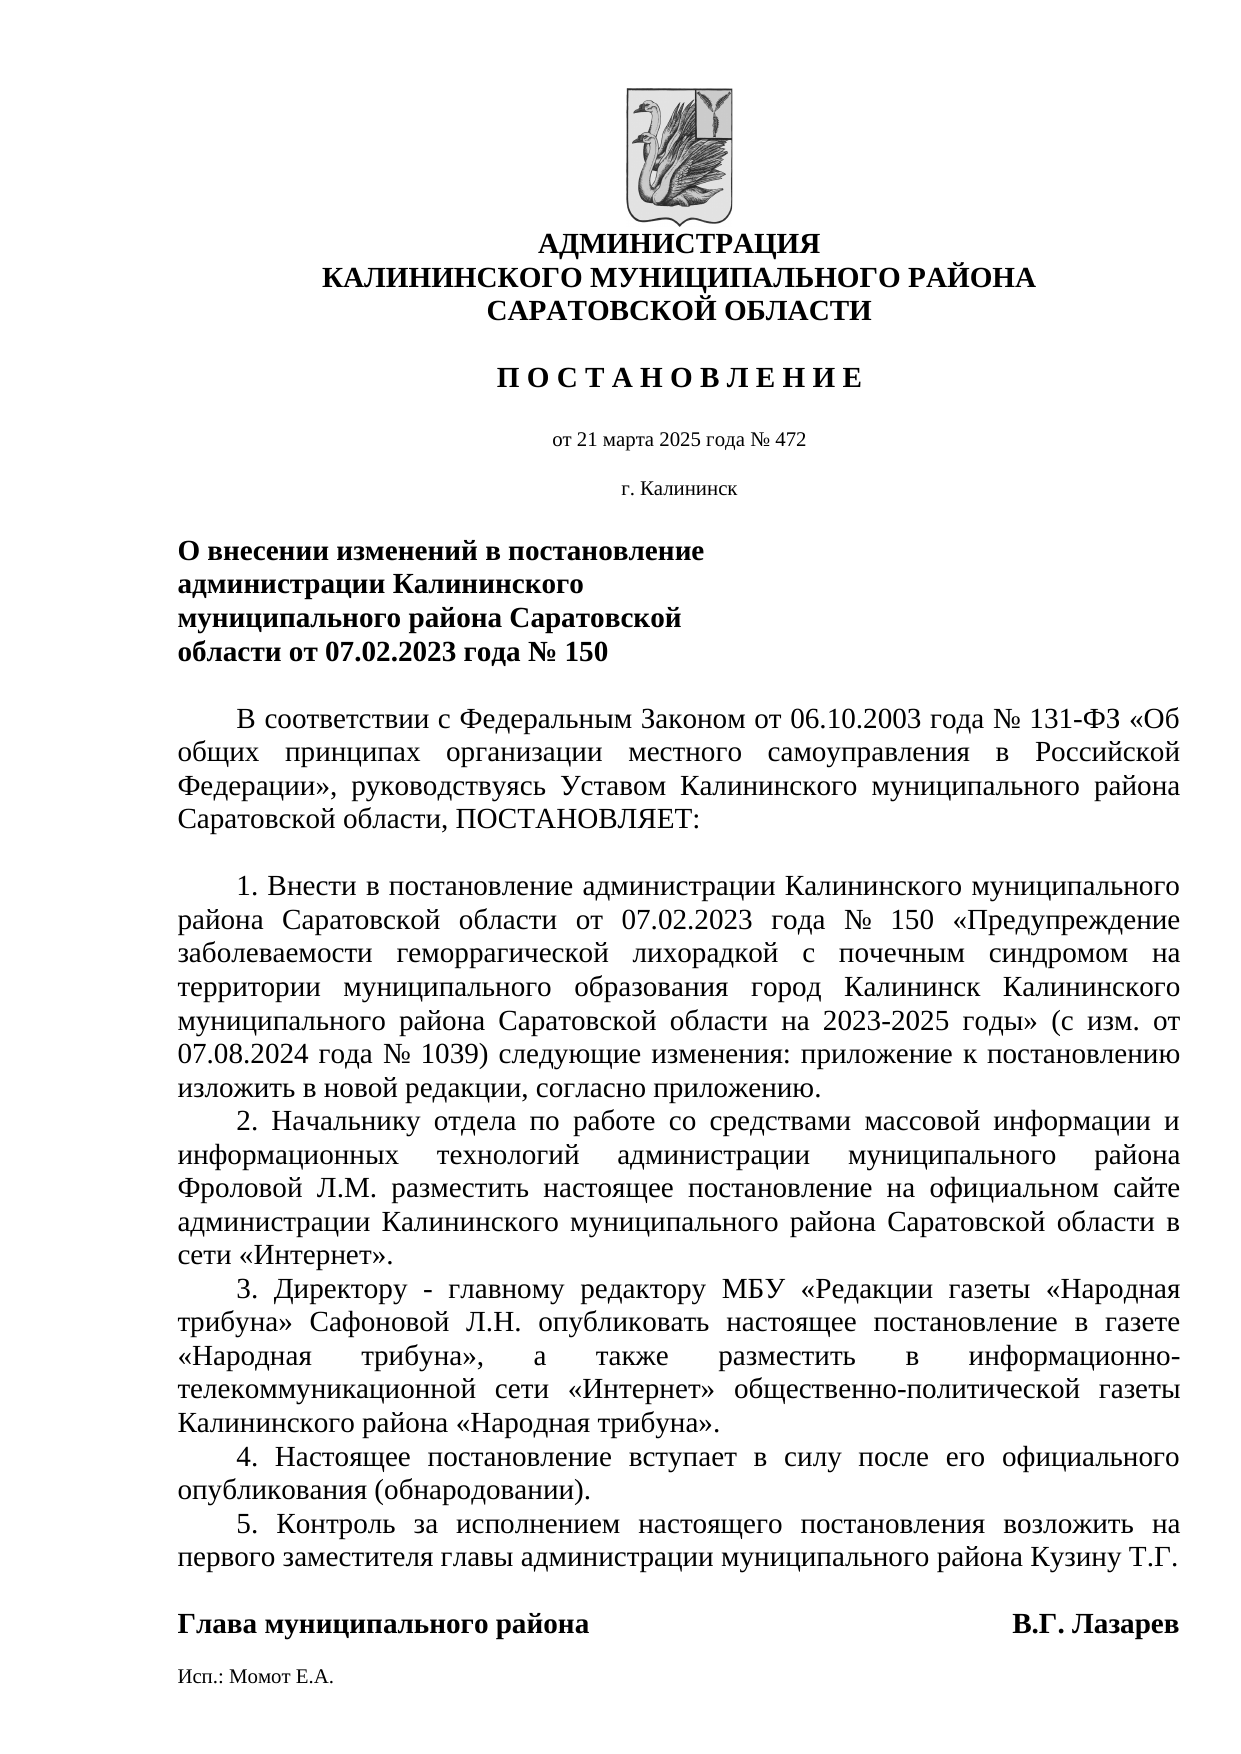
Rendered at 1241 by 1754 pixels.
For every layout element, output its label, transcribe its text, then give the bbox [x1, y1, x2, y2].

text муниципального района Саратовской [177, 600, 1181, 634]
text 1. Внести в постановление администрации Калининского муниципального района Саратовской области от 07.02.2023 года № 150 «Предупреждение заболеваемости геморрагической лихорадкой с почечным синдромом на территории муниципального образования город Калининск Калининского муниципального района Саратовской области на 2023-2025 годы» (с изм. от 07.08.2024 года № 1039) следующие изменения: приложение к постановлению изложить в новой редакции, согласно приложению. [177, 868, 1181, 1103]
text О внесении изменений в постановление [177, 533, 1181, 567]
text области от 07.02.2023 года № 150 [177, 634, 1181, 667]
text от 21 марта 2025 года № 472 [177, 427, 1181, 451]
title 2. Начальнику отдела по работе со средствами массовой информации и информационных технологий администрации муниципального района Фроловой Л.М. разместить настоящее постановление на официальном сайте администрации Калининского муниципального района Саратовской области в сети «Интернет». [177, 1103, 1181, 1271]
text 3. Директору - главному редактору МБУ «Редакции газеты «Народная трибуна» Сафоновой Л.Н. опубликовать настоящее постановление в газете «Народная трибуна», а также разместить в информационно-телекоммуникационной сети «Интернет» общественно-политической газеты Калининского района «Народная трибуна». [177, 1271, 1181, 1439]
text САРАТОВСКОЙ ОБЛАСТИ [177, 293, 1181, 327]
text администрации Калининского [177, 567, 1181, 600]
text П О С Т А Н О В Л Е Н И Е [177, 360, 1181, 394]
text 5. Контроль за исполнением настоящего постановления возложить на первого заместителя главы администрации муниципального района Кузину Т.Г. [177, 1506, 1181, 1573]
text г. Калининск [177, 476, 1181, 499]
text КАЛИНИНСКОГО МУНИЦИПАЛЬНОГО РАЙОНА [177, 260, 1181, 293]
text 4. Настоящее постановление вступает в силу после его официального опубликования (обнародовании). [177, 1439, 1181, 1506]
text Исп.: Момот Е.А. [177, 1664, 1181, 1688]
text В соответствии с Федеральным Законом от 06.10.2003 года № 131-ФЗ «Об общих принципах организации местного самоуправления в Российской Федерации», руководствуясь Уставом Калининского муниципального района Саратовской области, ПОСТАНОВЛЯЕТ: [177, 701, 1181, 835]
picture [626, 88, 733, 227]
text Глава муниципального района В.Г. Лазарев [177, 1606, 1181, 1640]
text АДМИНИСТРАЦИЯ [177, 226, 1181, 260]
